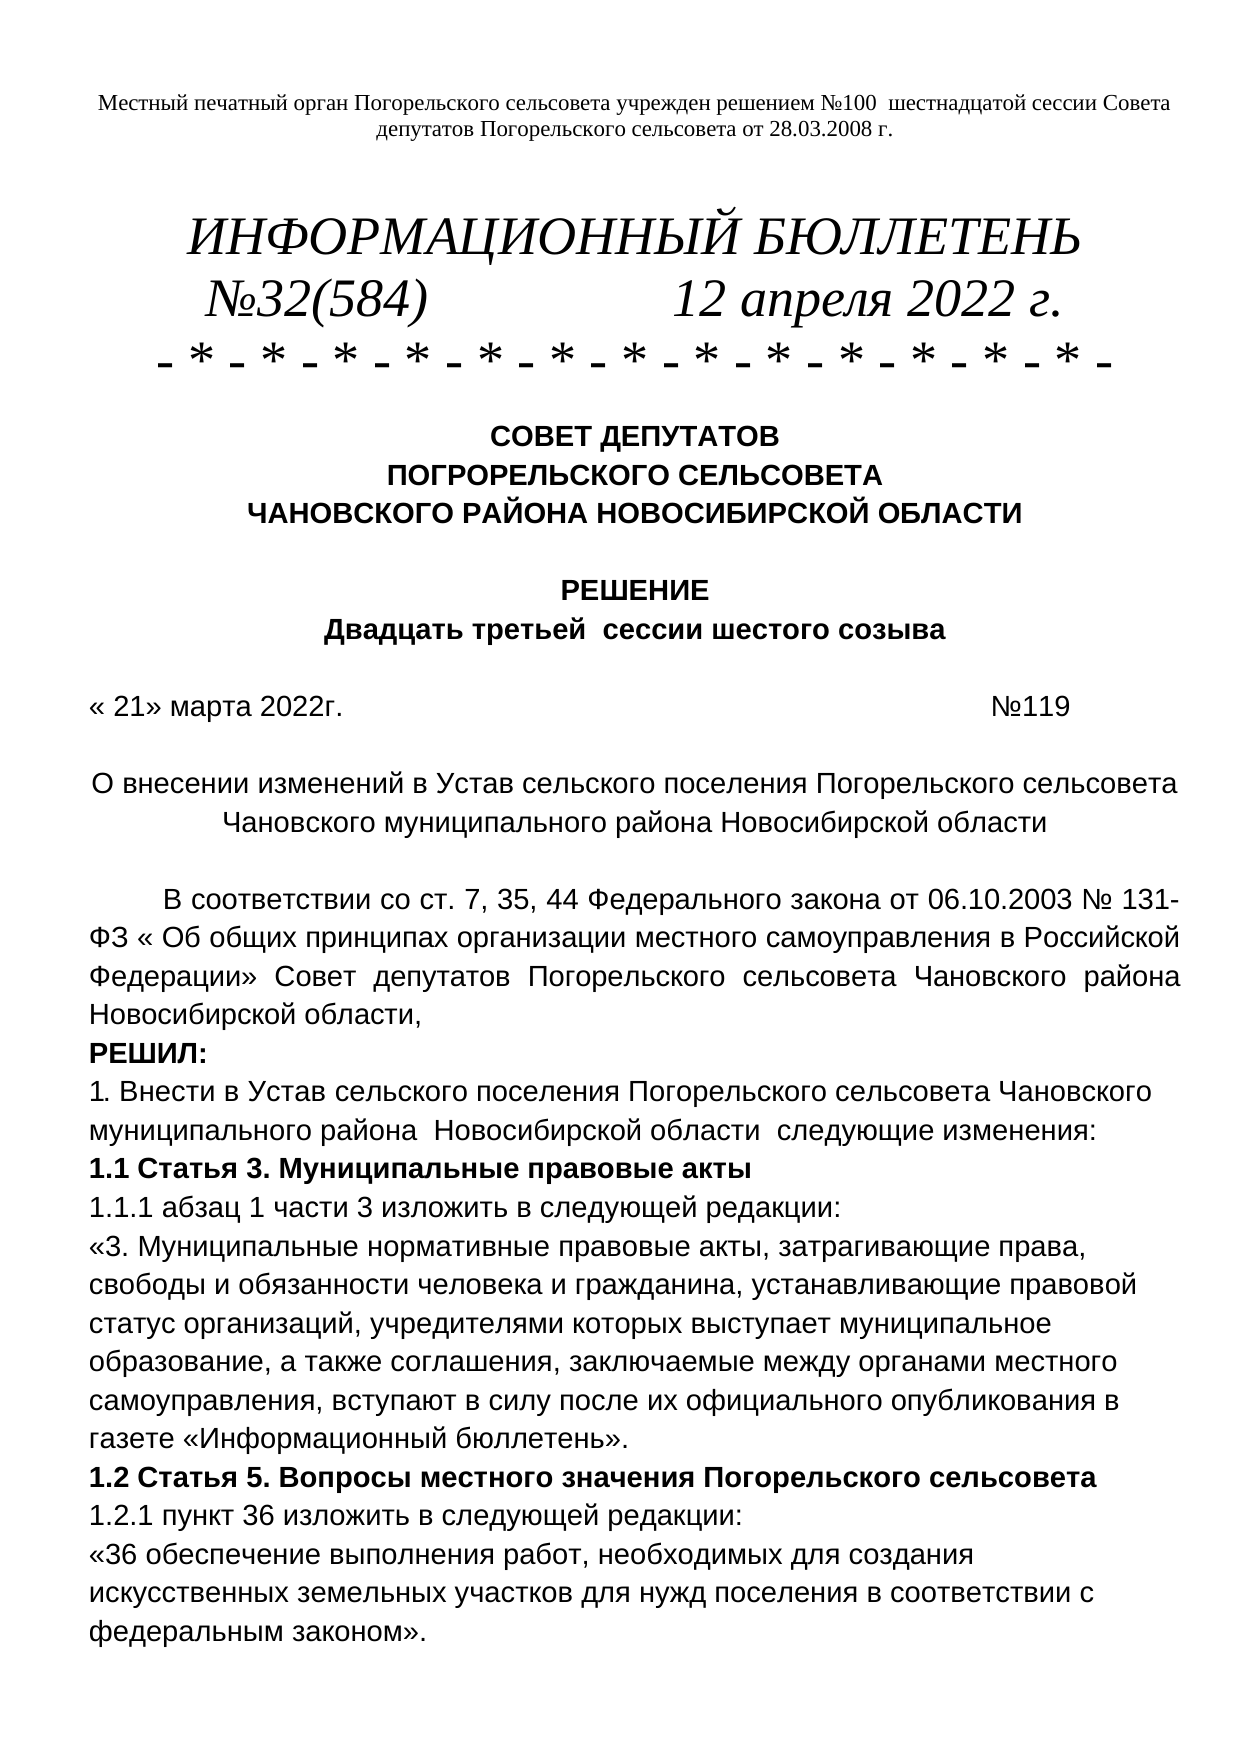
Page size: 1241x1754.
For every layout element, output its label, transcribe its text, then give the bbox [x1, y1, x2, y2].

text ИНФОРМАЦИОННЫЙ БЮЛЛЕТЕНЬ [89, 204, 1181, 266]
text 1. Внести в Устав сельского поселения Погорельского сельсовета Чановского муниципального района Новосибирской области следующие изменения: [89, 1074, 1181, 1147]
text Местный печатный орган Погорельского сельсовета учрежден решением №100 шестнадцатой сессии Совета депутатов Погорельского сельсовета от 28.03.2008 г. [89, 89, 1181, 141]
text О внесении изменений в Устав сельского поселения Погорельского сельсовета [89, 766, 1181, 800]
text В соответствии со ст. 7, 35, 44 Федерального закона от 06.10.2003 № 131-ФЗ « Об общих принципах организации местного самоуправления в Российской Федерации» Совет депутатов Погорельского сельсовета Чановского района Новосибирской области, [89, 882, 1181, 1031]
text РЕШИЛ: [89, 1036, 1181, 1069]
text 1.2.1 пункт 36 изложить в следующей редакции: [89, 1498, 1181, 1532]
text Двадцать третьей сессии шестого созыва [89, 612, 1181, 646]
text Чановского муниципального района Новосибирской области [89, 805, 1181, 838]
text « 21» марта 2022г. №119 [89, 689, 1181, 723]
text - * - * - * - * - * - * - * - * - * - * - * - * - * - [89, 328, 1181, 391]
text РЕШЕНИЕ [89, 573, 1181, 607]
text 1.1.1 абзац 1 части 3 изложить в следующей редакции: [89, 1190, 1181, 1224]
text СОВЕТ ДЕПУТАТОВ [89, 419, 1181, 453]
text 1.2 Статья 5. Вопросы местного значения Погорельского сельсовета [89, 1460, 1181, 1493]
text №32(584) 12 апреля 2022 г. [89, 266, 1181, 328]
text «3. Муниципальные нормативные правовые акты, затрагивающие права, свободы и обязанности человека и гражданина, устанавливающие правовой статус организаций, учредителями которых выступает муниципальное образование, а также соглашения, заключаемые между органами местного самоуправления, вступают в силу после их официального опубликования в газете «Информационный бюллетень». [89, 1229, 1181, 1455]
text ЧАНОВСКОГО РАЙОНА НОВОСИБИРСКОЙ ОБЛАСТИ [89, 496, 1181, 530]
text «36 обеспечение выполнения работ, необходимых для создания искусственных земельных участков для нужд поселения в соответствии с федеральным законом». [89, 1537, 1181, 1648]
text 1.1 Статья 3. Муниципальные правовые акты [89, 1152, 1181, 1185]
text ПОГРОРЕЛЬСКОГО СЕЛЬСОВЕТА [89, 458, 1181, 491]
